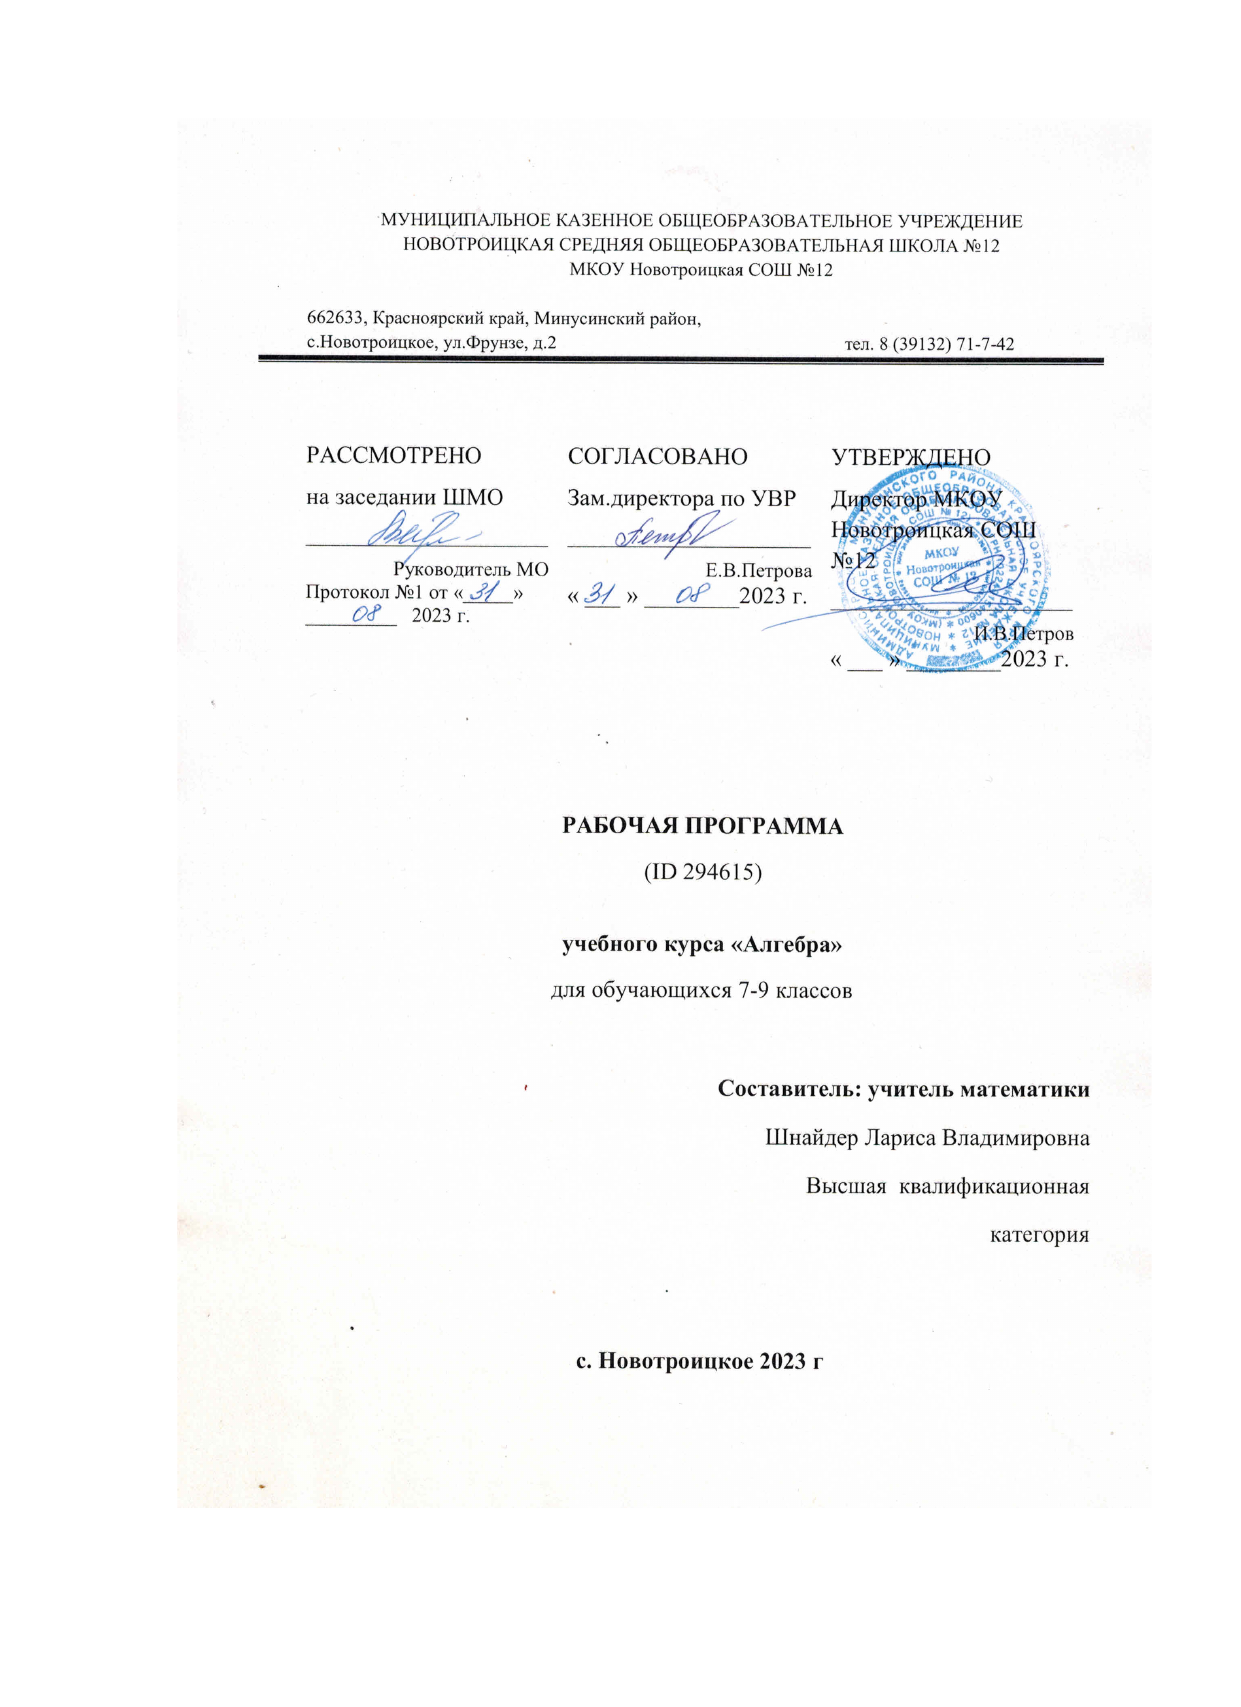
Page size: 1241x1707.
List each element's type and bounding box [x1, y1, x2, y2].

picture [177, 118, 1152, 1508]
